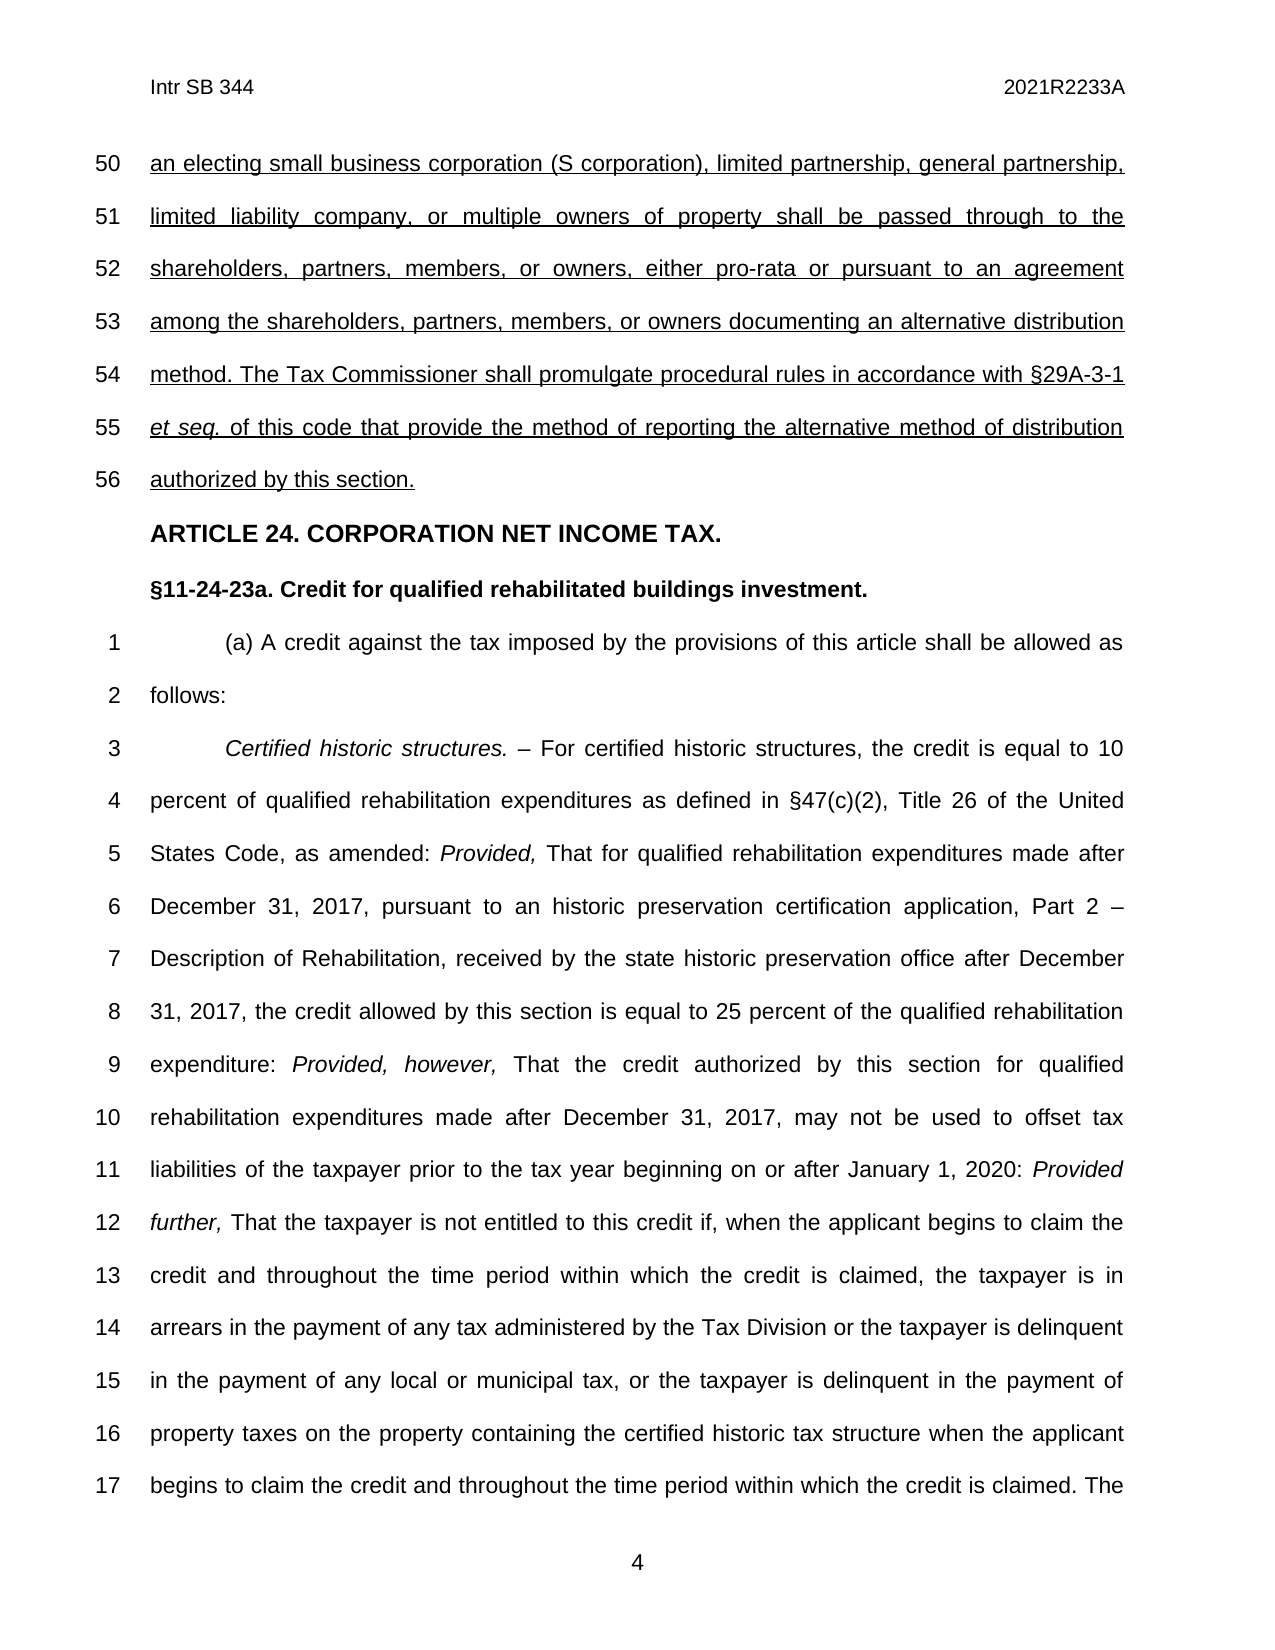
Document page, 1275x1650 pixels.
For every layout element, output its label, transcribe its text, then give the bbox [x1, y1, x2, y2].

text (a) A credit against the tax imposed by the provisions of this article shall be allowed as follows: [150, 629, 1125, 708]
subtitle §11-24-23a. Credit for qualified rehabilitated buildings investment. [150, 576, 1125, 603]
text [150, 150, 1125, 173]
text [150, 734, 1125, 1499]
subtitle ARTICLE 24. CORPORATION NET INCOME TAX. [150, 519, 1125, 548]
